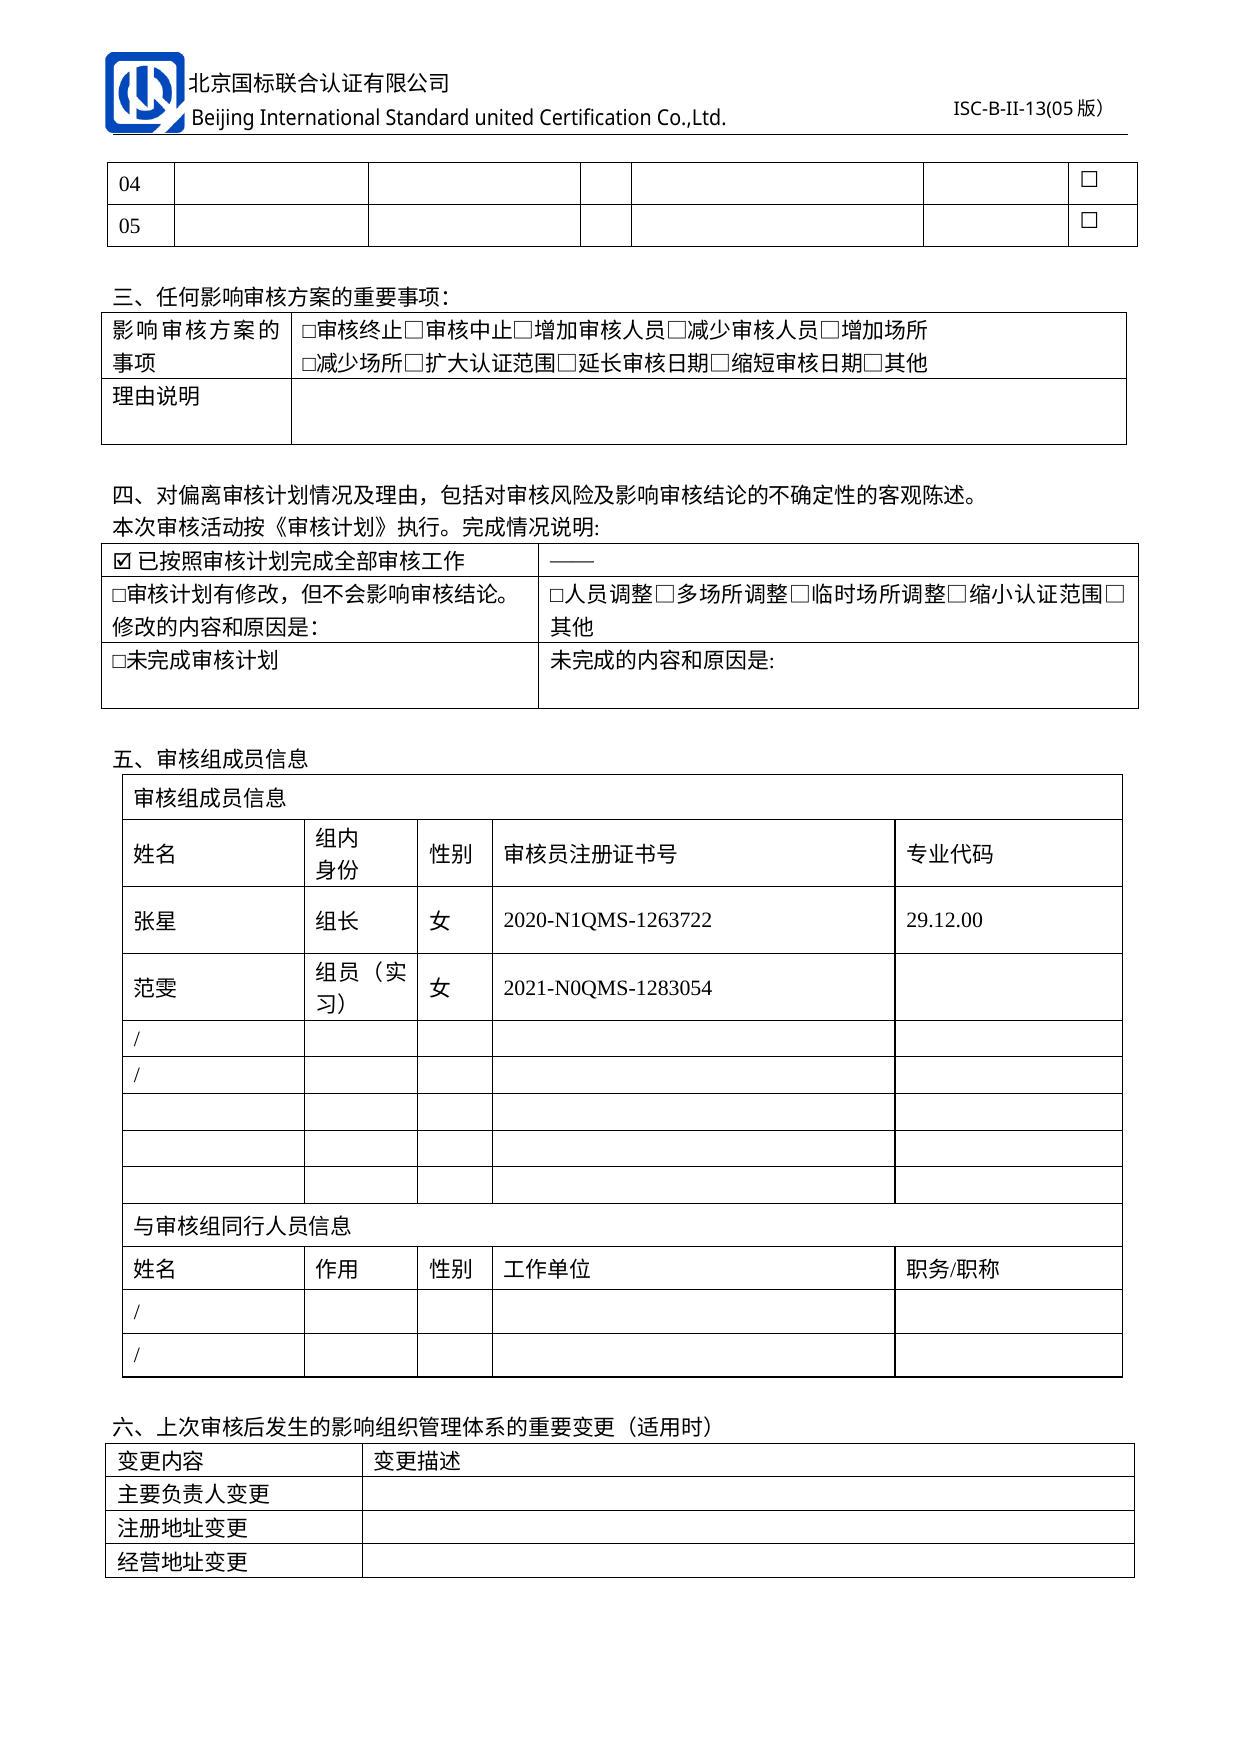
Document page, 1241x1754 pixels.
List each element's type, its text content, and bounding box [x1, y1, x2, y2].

table_cell [924, 205, 1068, 246]
table_cell [418, 1334, 492, 1376]
table_cell 性别 [418, 820, 492, 886]
text 本次审核活动按《审核计划》执行。完成情况说明: [112, 510, 1128, 542]
table_cell [493, 1131, 894, 1166]
table_cell [896, 954, 1122, 1020]
table_header 审核组成员信息 [123, 775, 1122, 819]
table_header 影响审核方案的事项 [102, 313, 291, 378]
table_cell [175, 205, 368, 246]
table_cell 姓名 [123, 820, 304, 886]
table_cell [493, 1290, 894, 1333]
table_cell 张星 [123, 887, 304, 953]
table_cell 范雯 [123, 954, 304, 1020]
table_cell 主要负责人变更 [106, 1477, 362, 1509]
table_cell [581, 163, 631, 204]
table_cell [418, 1057, 492, 1093]
table_cell □审核计划有修改，但不会影响审核结论。 修改的内容和原因是： [102, 577, 538, 642]
table_cell [896, 1131, 1122, 1166]
table_header 已按照审核计划完成全部审核工作 [102, 544, 538, 576]
table_cell 组内 身份 [305, 820, 417, 886]
table_cell [418, 1290, 492, 1333]
table_cell 姓名 [123, 1247, 304, 1289]
text 六、上次审核后发生的影响组织管理体系的重要变更（适用时） [112, 1410, 1128, 1442]
table_cell [418, 1131, 492, 1166]
table_cell 与审核组同行人员信息 [123, 1204, 1122, 1246]
table_cell [493, 1021, 894, 1056]
table_cell [896, 1094, 1122, 1129]
table_cell 经营地址变更 [106, 1544, 362, 1577]
table_cell 性别 [418, 1247, 492, 1289]
table_cell [123, 1094, 304, 1129]
table_cell / [123, 1290, 304, 1333]
table_cell [896, 1057, 1122, 1093]
table_header —— [539, 544, 1138, 576]
text 四、对偏离审核计划情况及理由，包括对审核风险及影响审核结论的不确定性的客观陈述。 [112, 477, 1128, 510]
table_cell [493, 1334, 894, 1376]
table_cell [305, 1021, 417, 1056]
table_cell 未完成的内容和原因是: [539, 643, 1138, 708]
picture [105, 52, 185, 133]
table_cell [632, 205, 923, 246]
table_cell 注册地址变更 [106, 1511, 362, 1543]
table_cell [175, 163, 368, 204]
table_cell [305, 1167, 417, 1203]
table_cell □人员调整□多场所调整□临时场所调整□缩小认证范围□其他 [539, 577, 1138, 642]
table_header 变更内容 [106, 1444, 362, 1476]
table_cell [363, 1511, 1134, 1543]
table_cell 女 [418, 887, 492, 953]
table_cell 专业代码 [896, 820, 1122, 886]
table_cell [363, 1477, 1134, 1509]
table_cell □未完成审核计划 [102, 643, 538, 708]
table_cell [493, 1094, 894, 1129]
table_cell [493, 1167, 894, 1203]
table_cell [369, 163, 580, 204]
table_cell 女 [418, 954, 492, 1020]
table_cell [292, 379, 1126, 444]
table_cell [581, 205, 631, 246]
text 三、任何影响审核方案的重要事项： [112, 279, 1128, 312]
table_cell [305, 1131, 417, 1166]
table_cell [305, 1334, 417, 1376]
table_cell / [123, 1057, 304, 1093]
table_cell 职务/职称 [896, 1247, 1122, 1289]
table_cell 组员（实习） [305, 954, 417, 1020]
table_cell 2020-N1QMS-1263722 [493, 887, 894, 953]
table_header □审核终止□审核中止□增加审核人员□减少审核人员□增加场所 □减少场所□扩大认证范围□延长审核日期□缩短审核日期□其他 [292, 313, 1126, 378]
table_cell [305, 1290, 417, 1333]
table_cell [632, 163, 923, 204]
table_cell [369, 205, 580, 246]
table_cell [305, 1057, 417, 1093]
table_cell 理由说明 [102, 379, 291, 444]
table_cell 04 [108, 163, 174, 204]
table_cell 组长 [305, 887, 417, 953]
table_cell [123, 1131, 304, 1166]
text 五、审核组成员信息 [112, 742, 1128, 774]
table_cell [924, 163, 1068, 204]
table_cell / [123, 1334, 304, 1376]
table_cell [418, 1094, 492, 1129]
table_cell [896, 1290, 1122, 1333]
table_header 变更描述 [363, 1444, 1134, 1476]
table_cell 2021-N0QMS-1283054 [493, 954, 894, 1020]
table_cell 作用 [305, 1247, 417, 1289]
table_cell 05 [108, 205, 174, 246]
table_cell 审核员注册证书号 [493, 820, 894, 886]
table_cell [418, 1021, 492, 1056]
table_cell [896, 1021, 1122, 1056]
table_cell [418, 1167, 492, 1203]
table_cell / [123, 1021, 304, 1056]
table_cell [493, 1057, 894, 1093]
table_cell 工作单位 [493, 1247, 894, 1289]
table_cell [896, 1167, 1122, 1203]
table_cell [363, 1544, 1134, 1577]
table_cell 29.12.00 [896, 887, 1122, 953]
table_cell [896, 1334, 1122, 1376]
table_cell [123, 1167, 304, 1203]
table_cell [305, 1094, 417, 1129]
